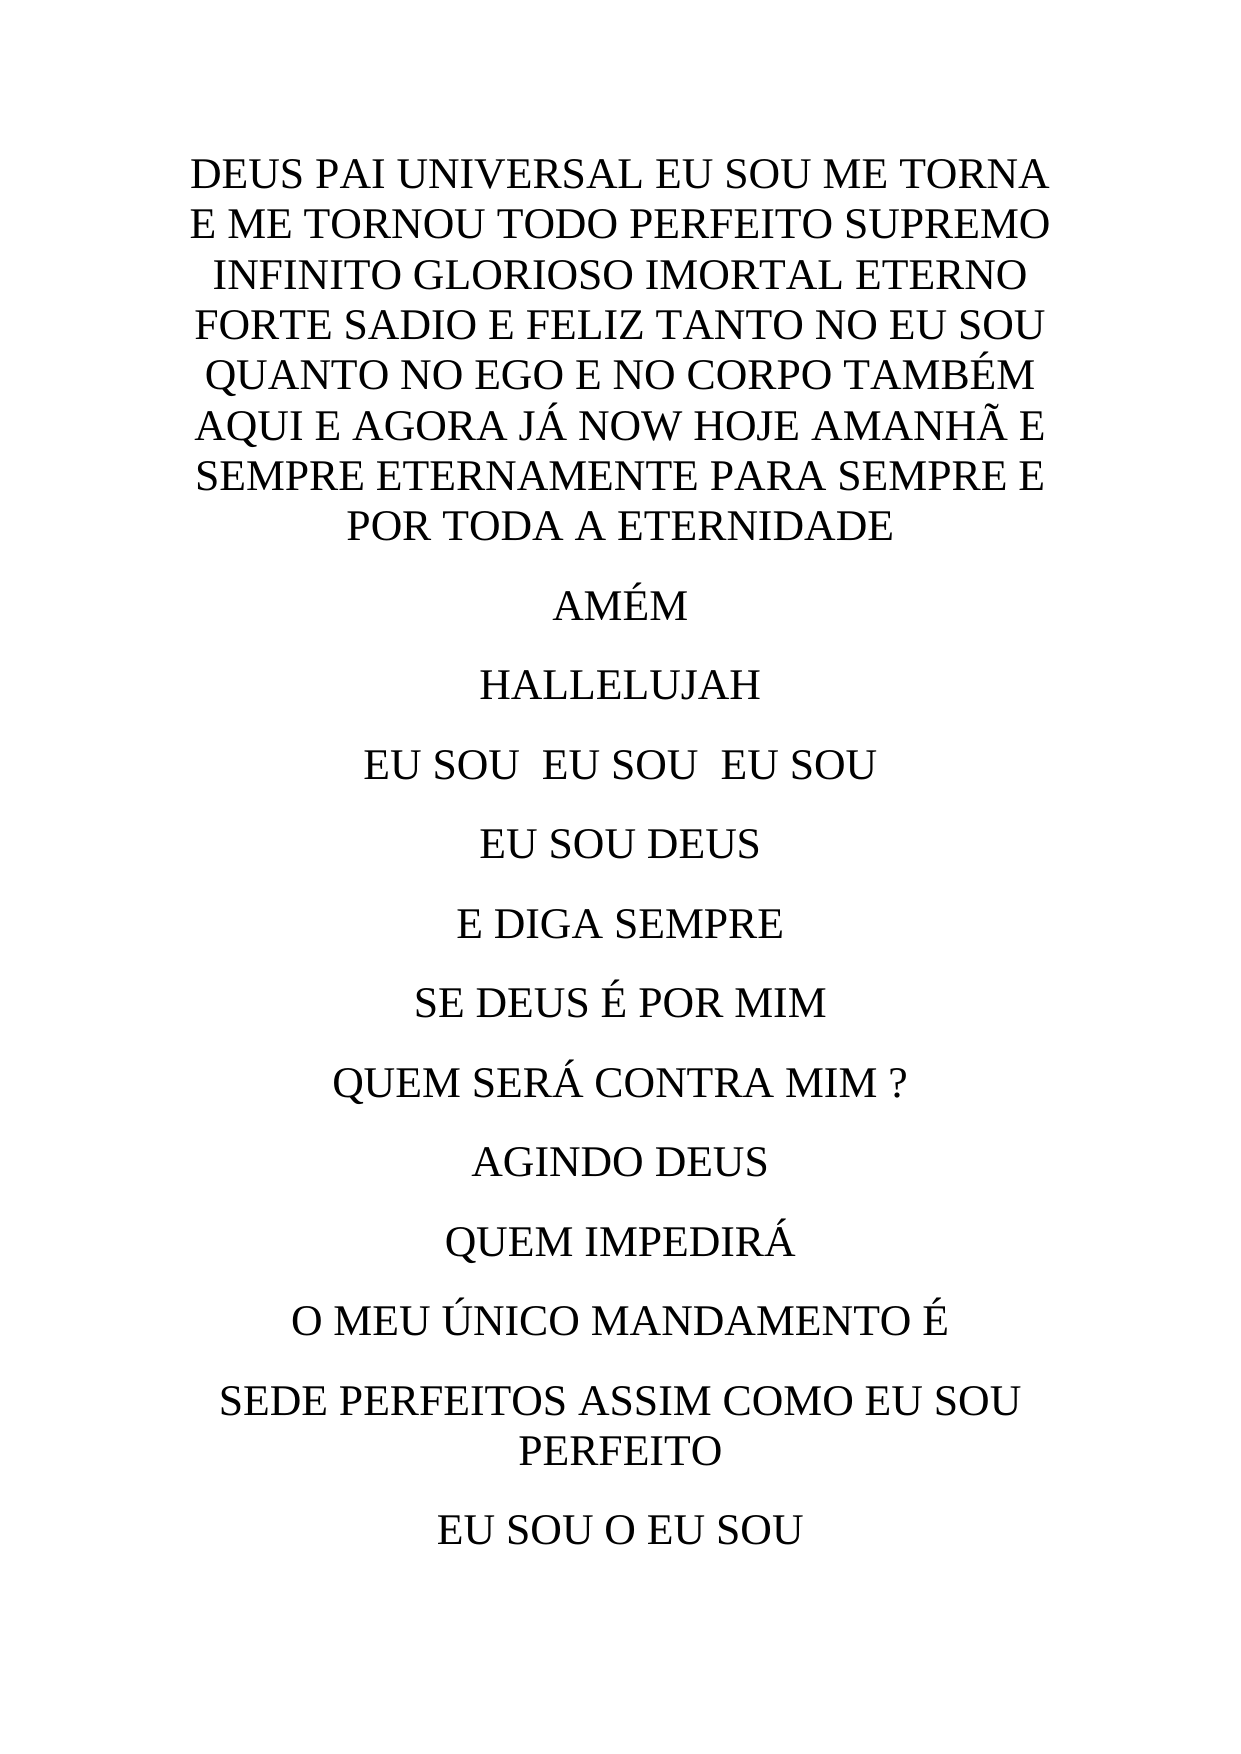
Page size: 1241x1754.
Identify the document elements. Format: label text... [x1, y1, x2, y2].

text QUEM SERÁ CONTRA MIM ? [177, 1056, 1063, 1106]
text EU SOU EU SOU EU SOU [177, 738, 1063, 788]
text DEUS PAI UNIVERSAL EU SOU ME TORNA E ME TORNOU TODO PERFEITO SUPREMO INFINITO GLORIOSO IMORTAL ETERNO FORTE SADIO E FELIZ TANTO NO EU SOU QUANTO NO EGO E NO CORPO TAMBÉM AQUI E AGORA JÁ NOW HOJE AMANHÃ E SEMPRE ETERNAMENTE PARA SEMPRE E POR TODA A ETERNIDADE [177, 148, 1063, 550]
text HALLELUJAH [177, 659, 1063, 709]
text E DIGA SEMPRE [177, 897, 1063, 947]
text EU SOU O EU SOU [177, 1504, 1063, 1554]
text O MEU ÚNICO MANDAMENTO É [177, 1294, 1063, 1345]
text SEDE PERFEITOS ASSIM COMO EU SOU PERFEITO [177, 1374, 1063, 1475]
text QUEM IMPEDIRÁ [177, 1215, 1063, 1265]
text AMÉM [177, 579, 1063, 629]
text EU SOU DEUS [177, 818, 1063, 868]
text AGINDO DEUS [177, 1136, 1063, 1186]
text SE DEUS É POR MIM [177, 977, 1063, 1027]
